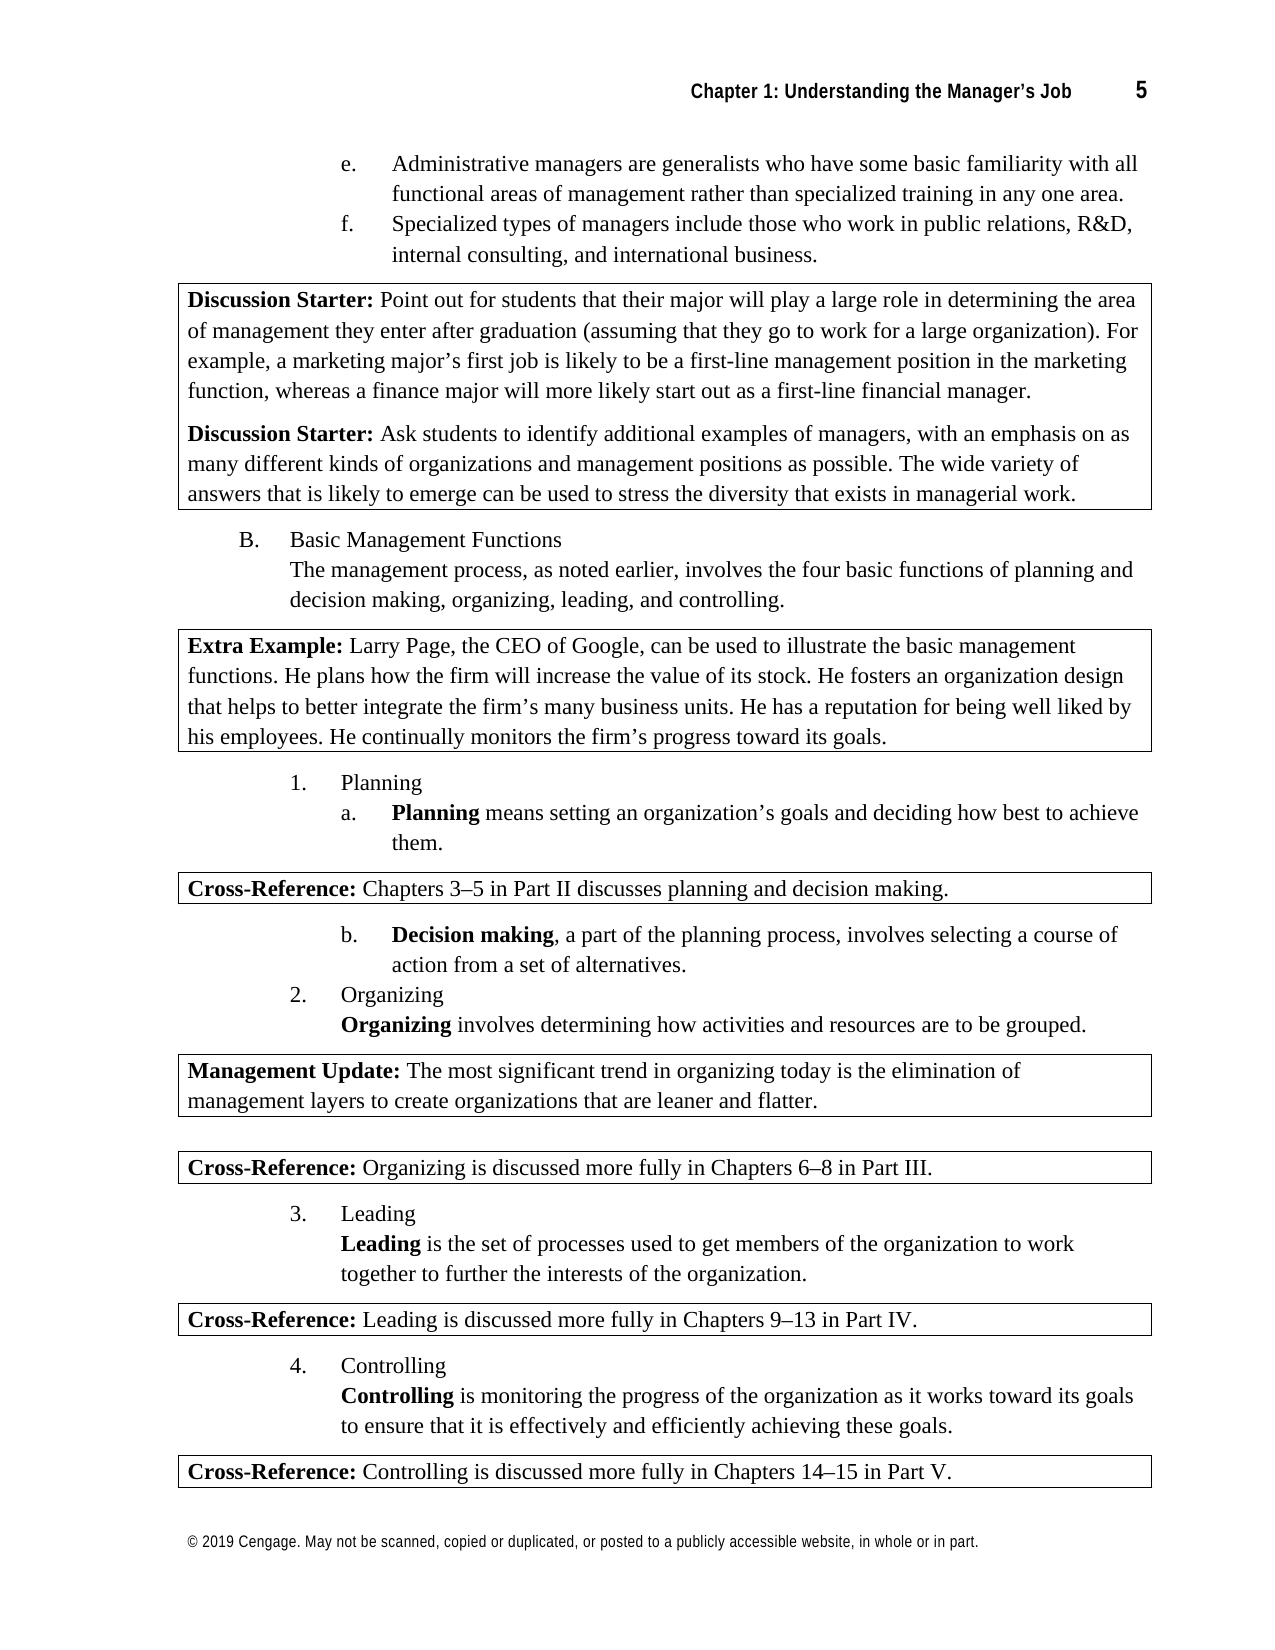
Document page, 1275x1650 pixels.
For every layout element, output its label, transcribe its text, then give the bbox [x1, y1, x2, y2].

text Cross-Reference: Chapters 3–5 in Part II discusses planning and decision making. [179, 873, 1151, 903]
text 3. Leading [289, 1200, 1143, 1226]
text b. Decision making, a part of the planning process, involves selecting a course of action from a set of alternatives. [341, 921, 1143, 977]
text 1. Planning [289, 769, 1143, 795]
text Cross-Reference: Controlling is discussed more fully in Chapters 14–15 in Part V. [179, 1456, 1151, 1487]
text Extra Example: Larry Page, the CEO of Google, can be used to illustrate the basic management functions. He plans how the firm will increase the value of its stock. He fosters an organization design that helps to better integrate the firm’s many business units. He has a reputation for being well liked by his employees. He continually monitors the firm’s progress toward its goals. [179, 630, 1151, 751]
text Discussion Starter: Point out for students that their major will play a large role in determining the area of management they enter after graduation (assuming that they go to work for a large organization). For example, a marketing major’s first job is likely to be a first-line management position in the marketing function, whereas a finance major will more likely start out as a first-line financial manager. [179, 284, 1151, 403]
text 2. Organizing [289, 981, 1143, 1008]
text a. Planning means setting an organization’s goals and deciding how best to achieve them. [341, 799, 1143, 856]
text The management process, as noted earlier, involves the four basic functions of planning and decision making, organizing, leading, and controlling. [289, 556, 1143, 613]
text Management Update: The most significant trend in organizing today is the elimination of management layers to create organizations that are leaner and flatter. [179, 1055, 1151, 1116]
text Cross-Reference: Organizing is discussed more fully in Chapters 6–8 in Part III. [179, 1152, 1151, 1183]
text Controlling is monitoring the progress of the organization as it works toward its goals to ensure that it is effectively and efficiently achieving these goals. [341, 1382, 1143, 1439]
text Cross-Reference: Leading is discussed more fully in Chapters 9–13 in Part IV. [179, 1304, 1151, 1335]
text Discussion Starter: Ask students to identify additional examples of managers, with an emphasis on as many different kinds of organizations and management positions as possible. The wide variety of answers that is likely to emerge can be used to stress the diversity that exists in managerial work. [179, 417, 1151, 509]
text Leading is the set of processes used to get members of the organization to work together to further the interests of the organization. [341, 1230, 1143, 1287]
text 4. Controlling [289, 1352, 1143, 1378]
text Organizing involves determining how activities and resources are to be grouped. [341, 1011, 1143, 1038]
